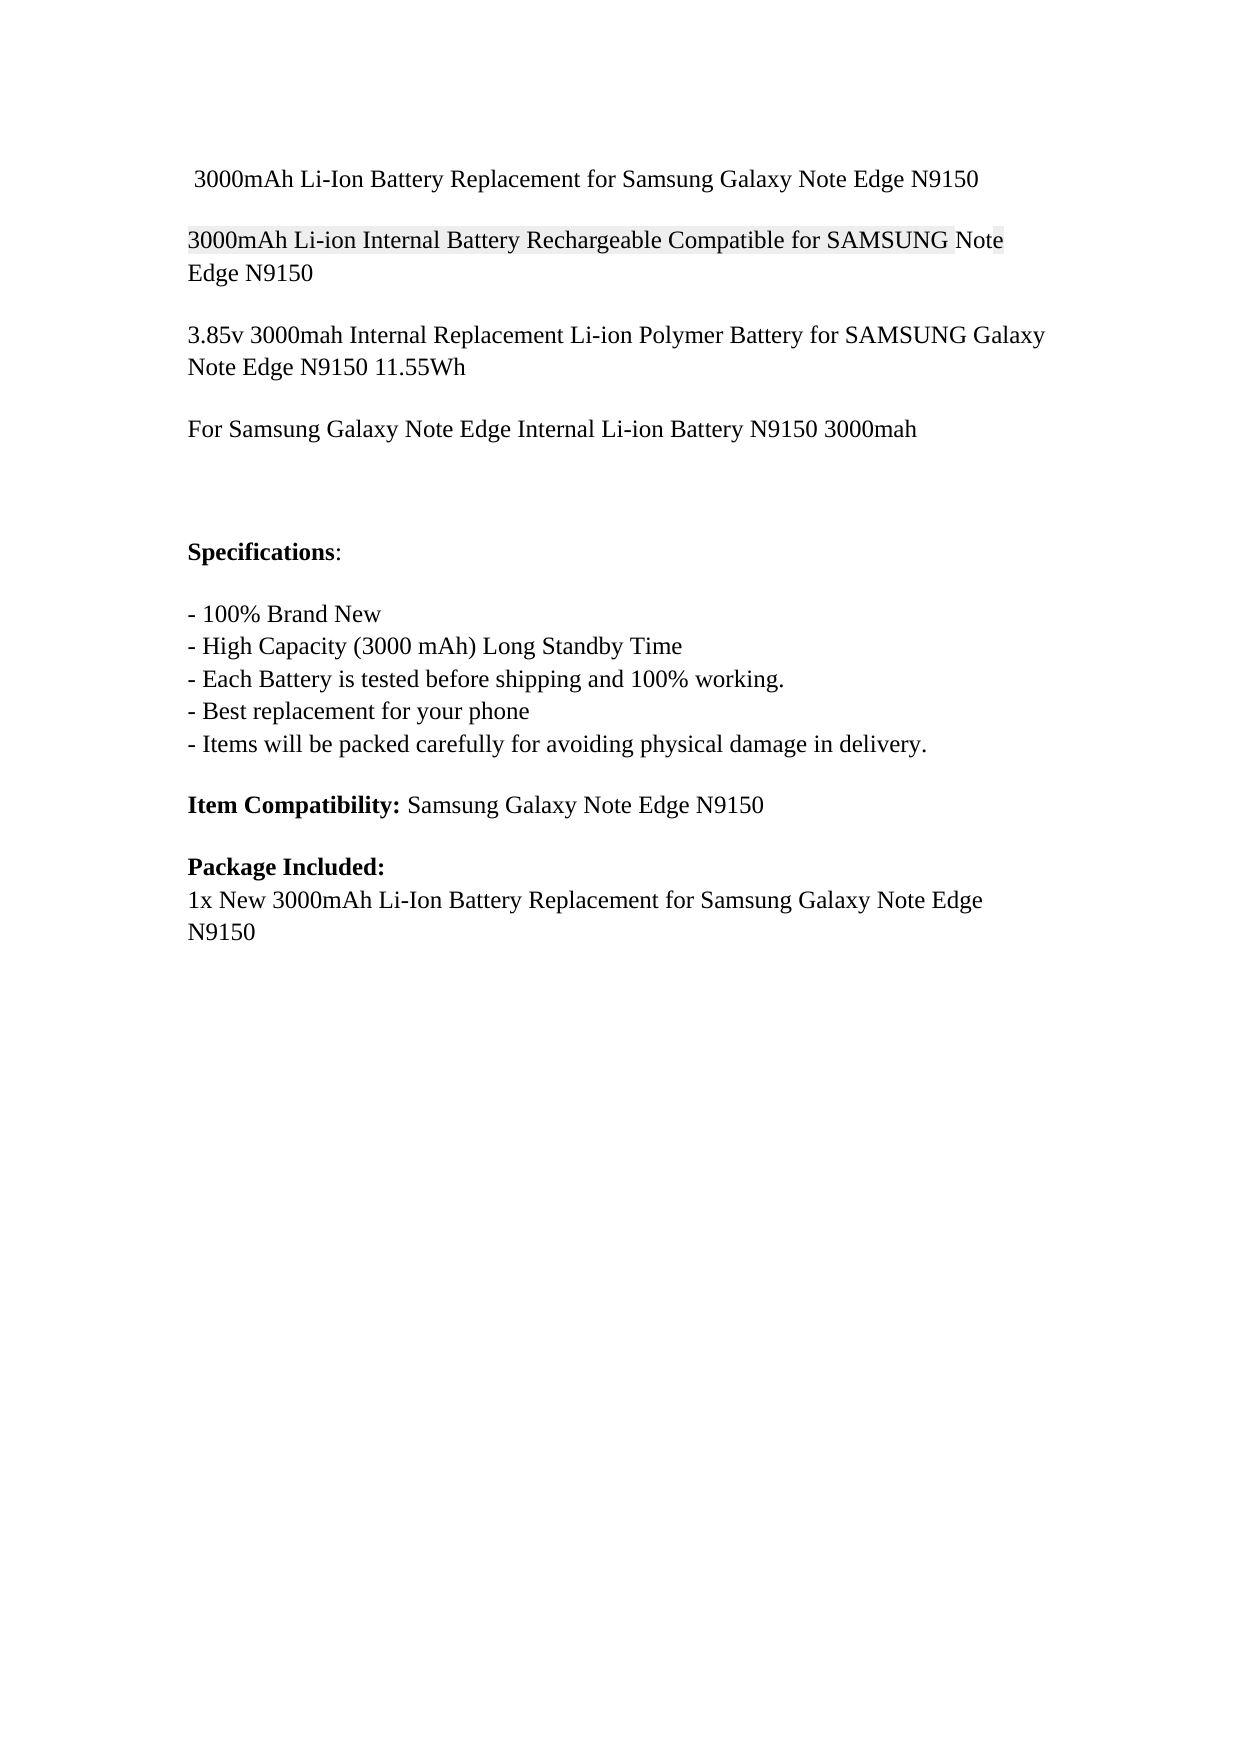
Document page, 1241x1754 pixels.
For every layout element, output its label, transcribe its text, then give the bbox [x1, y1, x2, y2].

text - 100% Brand New - High Capacity (3000 mAh) Long Standby Time - Each Battery is tested before shipping and 100% working. - Best replacement for your phone - Items will be packed carefully for avoiding physical damage in delivery. [187, 597, 1053, 759]
text Package Included: 1x New 3000mAh Li-Ion Battery Replacement for Samsung Galaxy Note Edge N9150 [187, 850, 1053, 948]
text 3000mAh Li-Ion Battery Replacement for Samsung Galaxy Note Edge N9150 [187, 162, 1053, 194]
text For Samsung Galaxy Note Edge Internal Li-ion Battery N9150 3000mah [187, 412, 1053, 444]
text 3.85v 3000mah Internal Replacement Li-ion Polymer Battery for SAMSUNG Galaxy Note Edge N9150 11.55Wh [187, 318, 1053, 383]
text Item Compatibility: Samsung Galaxy Note Edge N9150 [187, 789, 1053, 821]
text 3000mAh Li-ion Internal Battery Rechargeable Compatible for SAMSUNG Note Edge N9150 [187, 224, 1053, 289]
text Specifications: [187, 535, 1053, 568]
